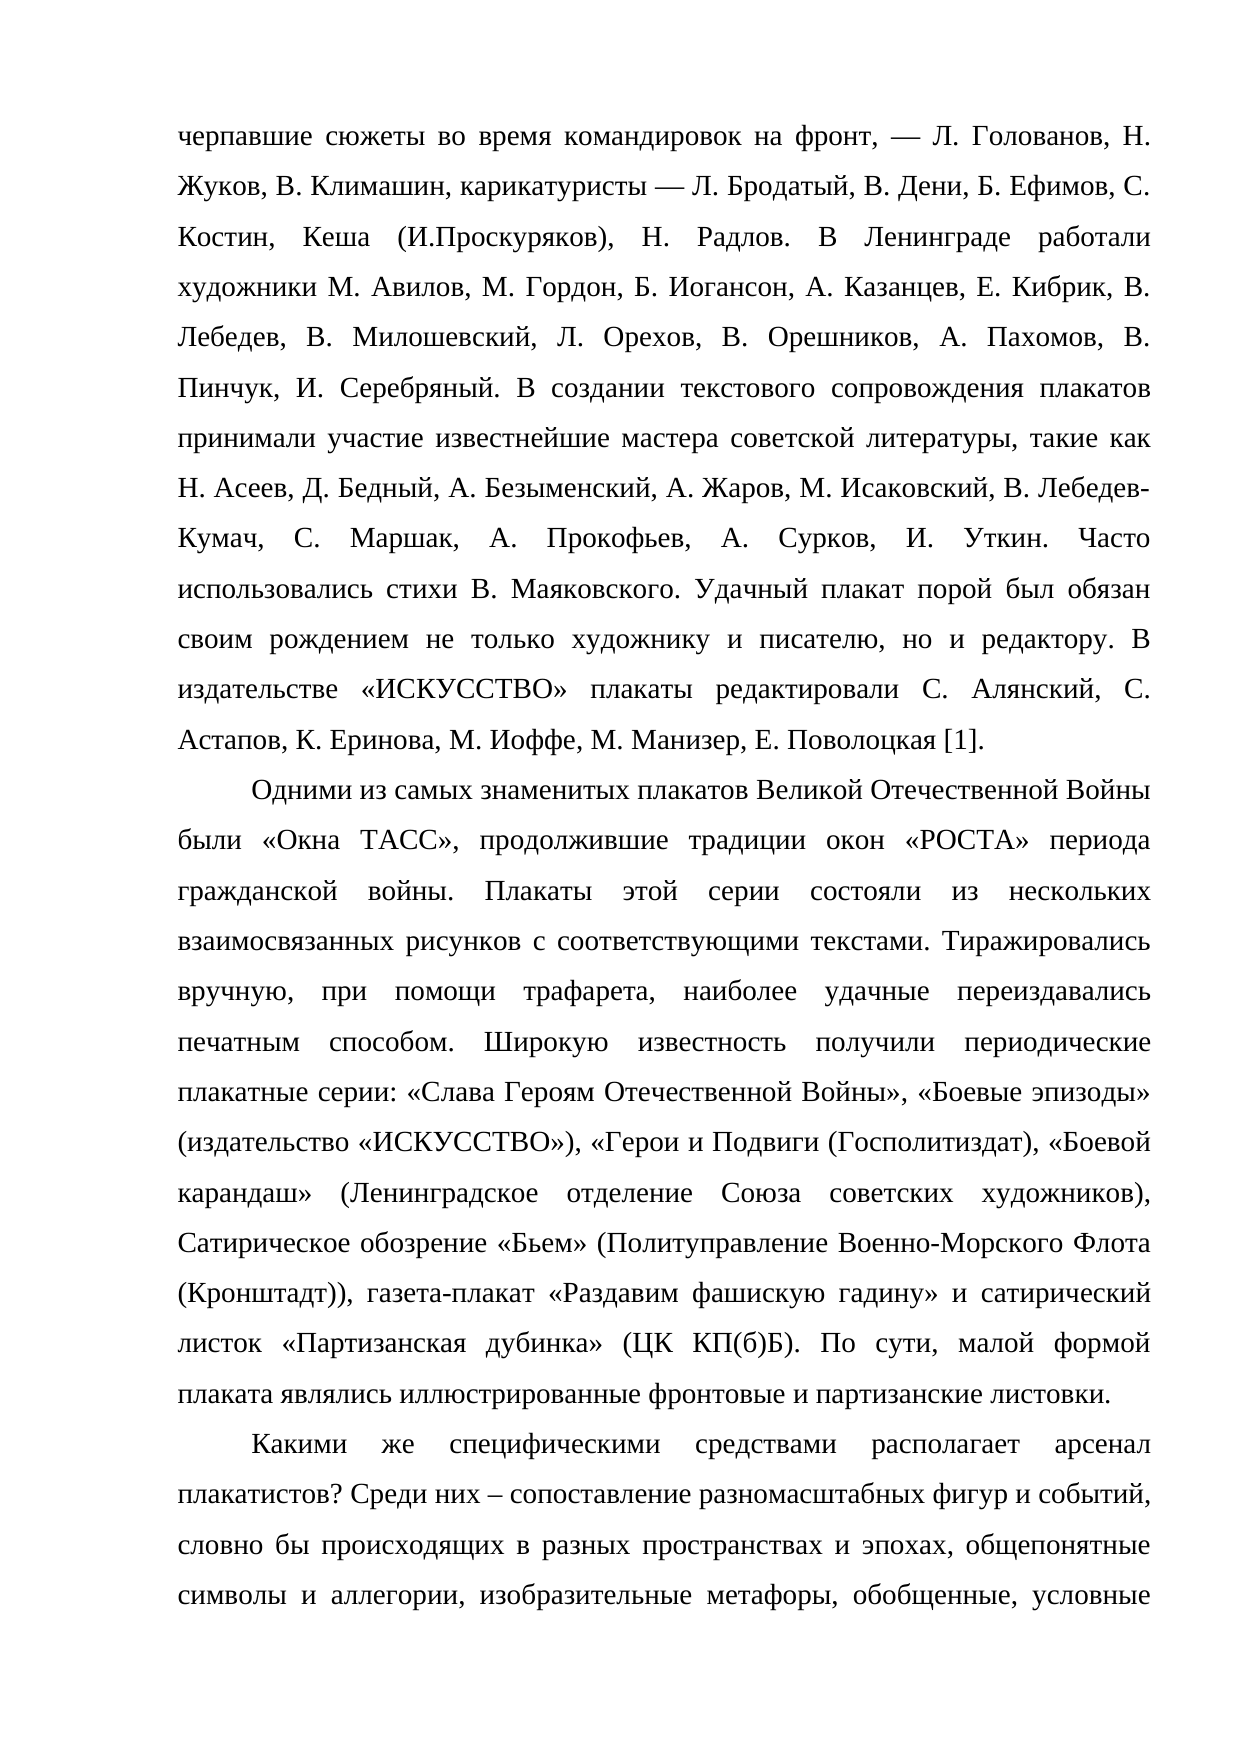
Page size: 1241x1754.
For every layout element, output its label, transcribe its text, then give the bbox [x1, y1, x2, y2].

text Одними из самых знаменитых плакатов Великой Отечественной Войны были «Окна ТАСС», продолжившие традиции окон «РОСТА» периода гражданской войны. Плакаты этой серии состояли из нескольких взаимосвязанных рисунков с соответствующими текстами. Тиражировались вручную, при помощи трафарета, наиболее удачные переиздавались печатным способом. Широкую известность получили периодические плакатные серии: «Слава Героям Отечественной Войны», «Боевые эпизоды» (издательство «ИСКУССТВО»), «Герои и Подвиги (Госполитиздат), «Боевой карандаш» (Ленинградское отделение Союза советских художников), Сатирическое обозрение «Бьем» (Политуправление Военно-Морского Флота (Кронштадт)), газета-плакат «Раздавим фашискую гадину» и сатирический листок «Партизанская дубинка» (ЦК КП(б)Б). По сути, малой формой плаката являлись иллюстрированные фронтовые и партизанские листовки. [177, 772, 1152, 1409]
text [177, 1426, 1152, 1611]
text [177, 118, 1152, 755]
